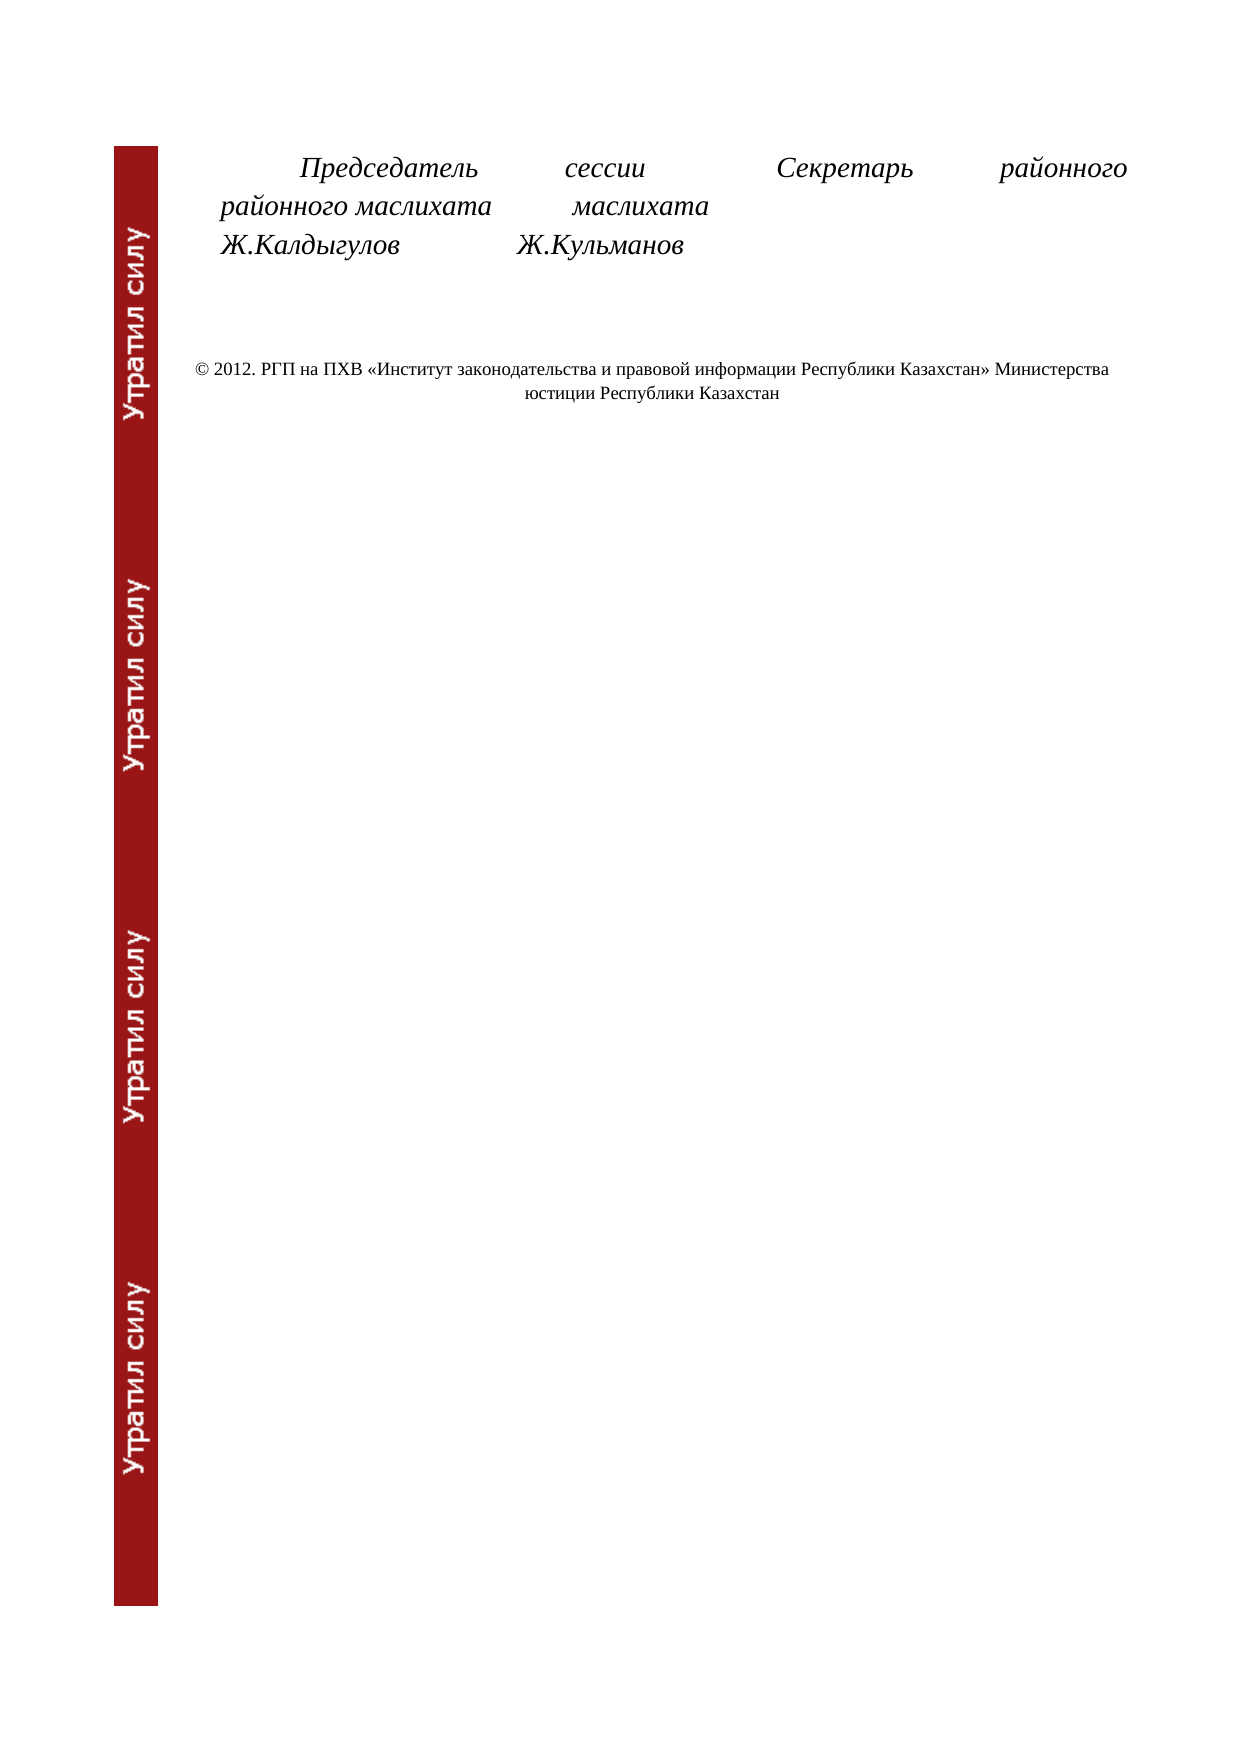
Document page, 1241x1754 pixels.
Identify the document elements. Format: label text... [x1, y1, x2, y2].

picture [114, 261, 158, 357]
text Ж.Калдыгулов Ж.Кульманов [112, 227, 1128, 261]
picture [114, 222, 158, 227]
picture [114, 146, 158, 150]
text Председатель сессии Секретарь районного районного маслихата маслихата [112, 150, 1128, 222]
picture [114, 404, 158, 1606]
text © 2012. РГП на ПХВ «Институт законодательства и правовой информации Республики Казахстан» Министерства юстиции Республики Казахстан [112, 357, 1128, 404]
